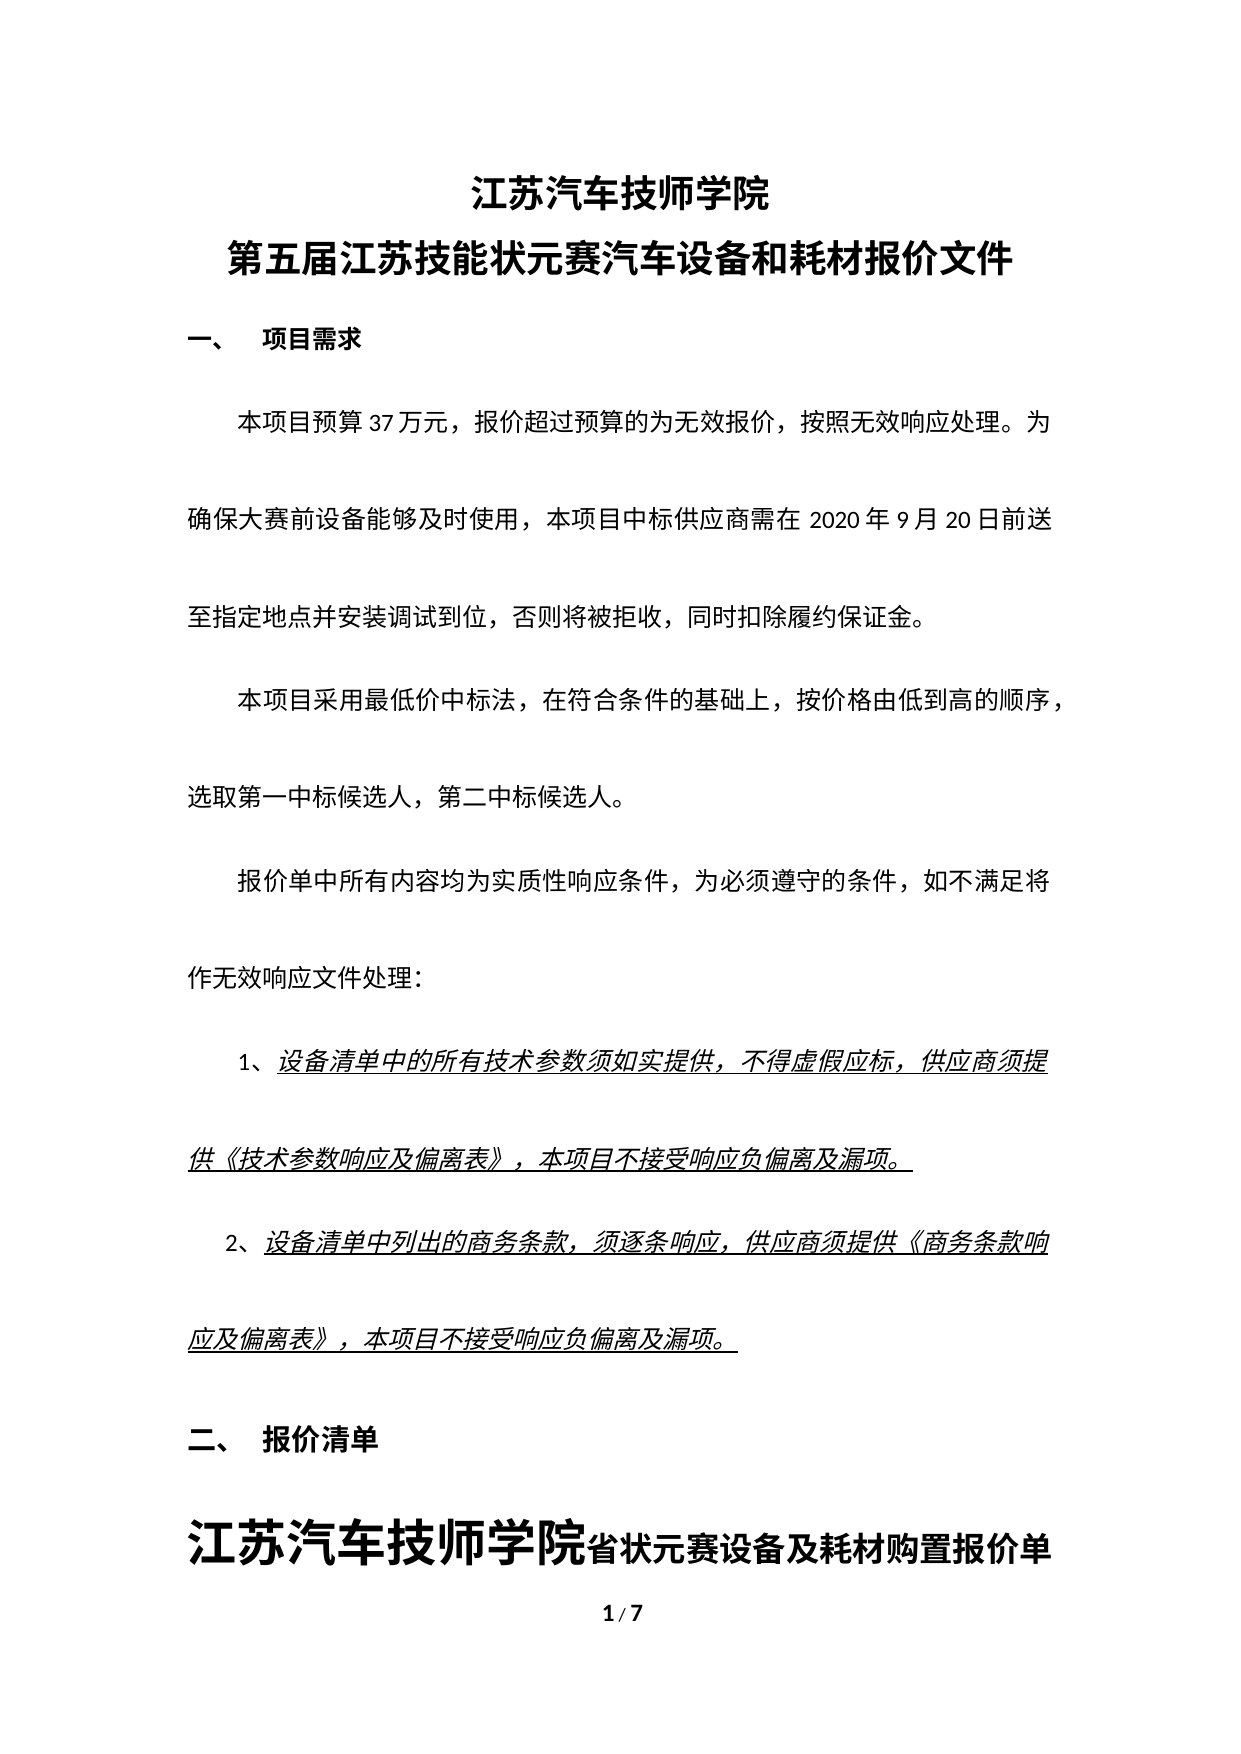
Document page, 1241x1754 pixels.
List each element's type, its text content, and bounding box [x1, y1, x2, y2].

text 本项目预算37万元，报价超过预算的为无效报价，按照无效响应处理。为确保大赛前设备能够及时使用，本项目中标供应商需在2020年9月20日前送至指定地点并安装调试到位，否则将被拒收，同时扣除履约保证金。 [187, 388, 1053, 648]
list 项目需求 [187, 305, 1053, 370]
text 江苏汽车技师学院 [187, 158, 1053, 223]
text 2、设备清单中列出的商务条款，须逐条响应，供应商须提供《商务条款响应及偏离表》，本项目不接受响应负偏离及漏项。 [187, 1208, 1053, 1370]
text 报价单中所有内容均为实质性响应条件，为必须遵守的条件，如不满足将作无效响应文件处理： [187, 847, 1053, 1009]
text 1、设备清单中的所有技术参数须如实提供，不得虚假应标，供应商须提供《技术参数响应及偏离表》，本项目不接受响应负偏离及漏项。 [187, 1027, 1053, 1190]
text 本项目采用最低价中标法，在符合条件的基础上，按价格由低到高的顺序，选取第一中标候选人，第二中标候选人。 [187, 666, 1053, 828]
list 报价清单 [187, 1405, 1053, 1470]
table_header 江苏汽车技师学院省状元赛设备及耗材购置报价单 [84, 1491, 1154, 1588]
text 第五届江苏技能状元赛汽车设备和耗材报价文件 [187, 223, 1053, 288]
